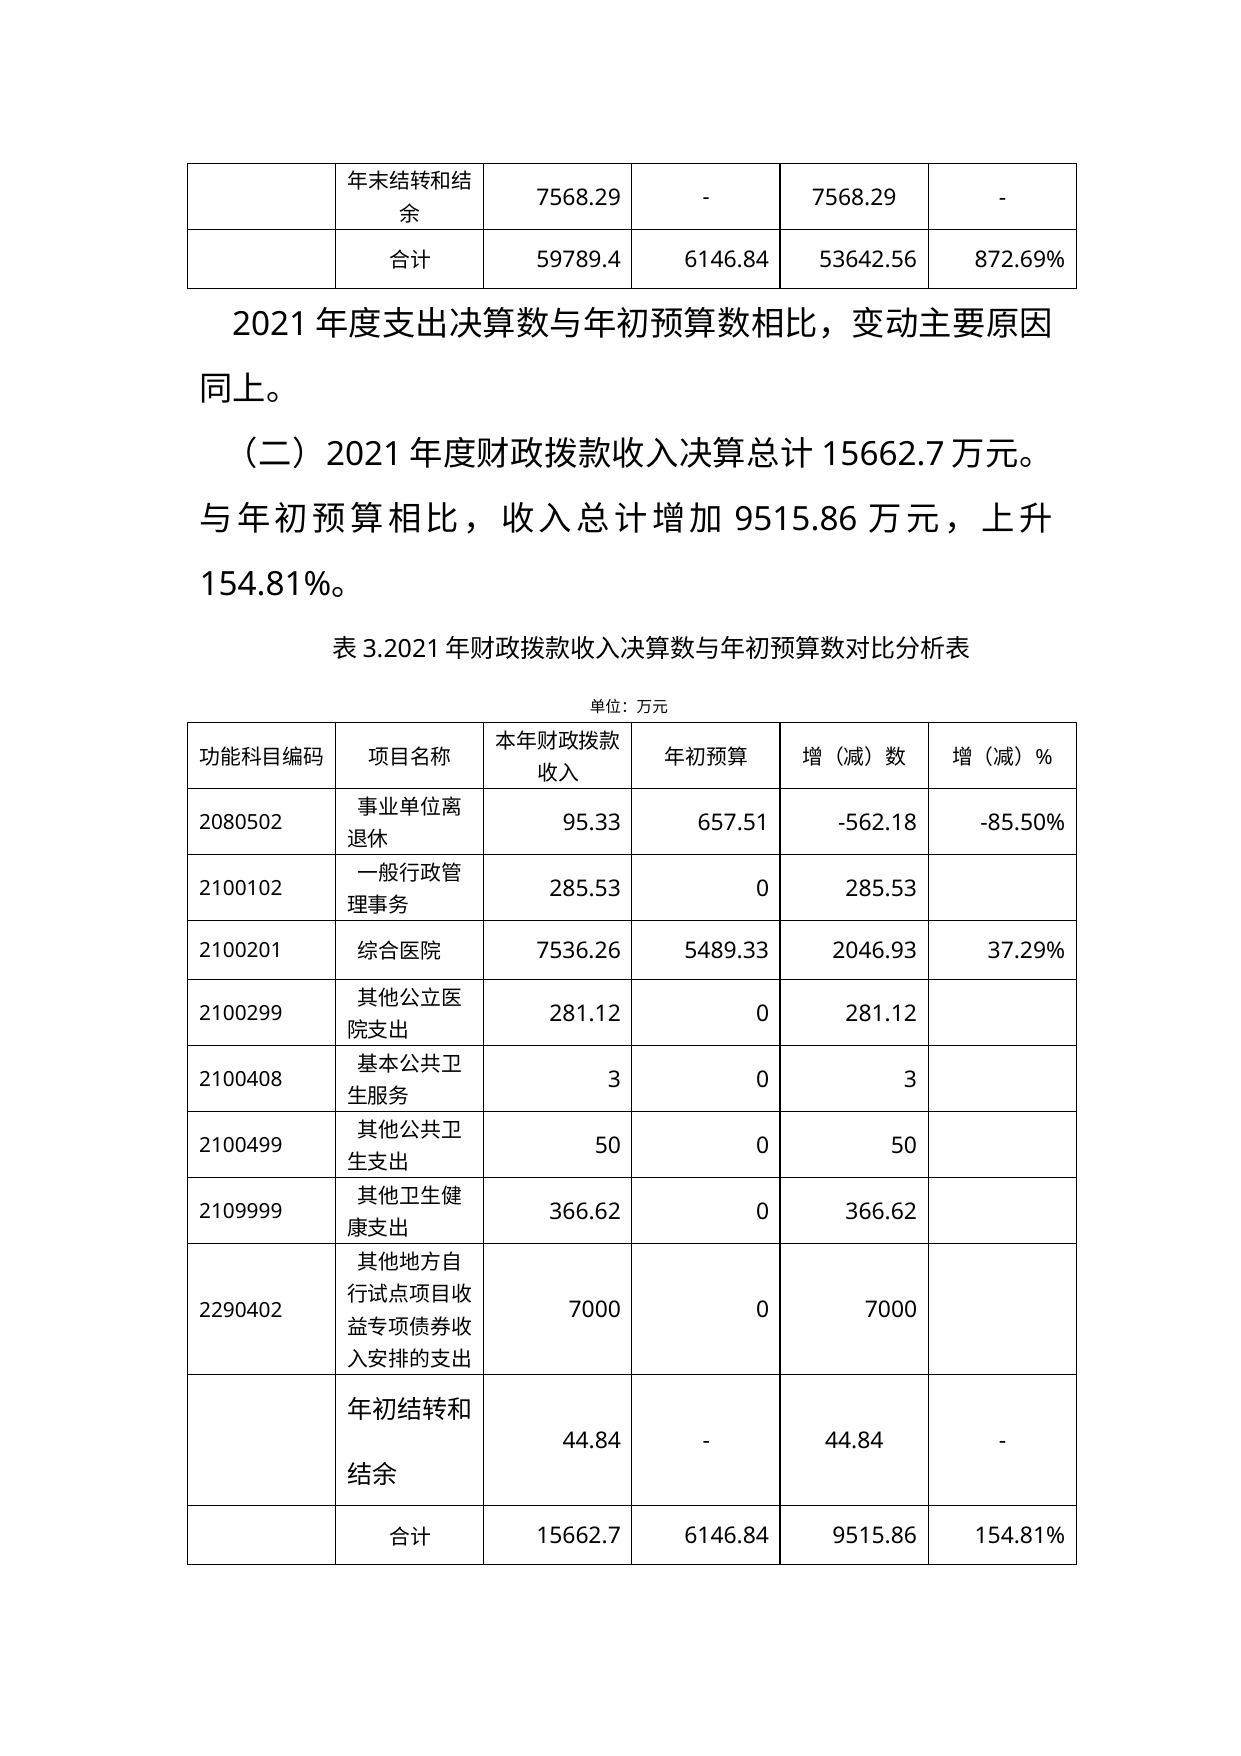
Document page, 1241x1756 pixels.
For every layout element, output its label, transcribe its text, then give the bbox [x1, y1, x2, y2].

table_cell 281.12 [781, 980, 928, 1045]
table_cell 7000 [484, 1244, 631, 1374]
table_cell 0 [632, 855, 779, 920]
table_cell - [929, 1375, 1076, 1505]
table_cell [188, 1506, 335, 1564]
table_cell 综合医院 [336, 921, 483, 979]
table_cell 154.81% [929, 1506, 1076, 1564]
table_cell -85.50% [929, 789, 1076, 854]
table_cell 3 [484, 1046, 631, 1111]
table_cell 2100201 [188, 921, 335, 979]
table_cell 2100499 [188, 1112, 335, 1177]
table_cell 其他卫生健康支出 [336, 1178, 483, 1243]
table_cell 15662.7 [484, 1506, 631, 1564]
table_cell 年初结转和结余 [336, 1375, 483, 1505]
table_cell 2109999 [188, 1178, 335, 1243]
table_cell - [632, 1375, 779, 1505]
table_header 增（减）% [929, 723, 1076, 788]
table_cell [188, 164, 335, 229]
table_cell 6146.84 [632, 230, 779, 288]
table_header 年初预算 [632, 723, 779, 788]
table_cell 0 [632, 1112, 779, 1177]
table_cell 285.53 [484, 855, 631, 920]
table_cell 2100408 [188, 1046, 335, 1111]
table_cell 281.12 [484, 980, 631, 1045]
table_cell 2100102 [188, 855, 335, 920]
table_cell [929, 1112, 1076, 1177]
table_cell 其他公立医院支出 [336, 980, 483, 1045]
table_header 增（减）数 [781, 723, 928, 788]
table_cell - [632, 164, 779, 229]
table_cell 366.62 [781, 1178, 928, 1243]
table_cell 一般行政管理事务 [336, 855, 483, 920]
table_cell 657.51 [632, 789, 779, 854]
table_cell 年末结转和结余 [336, 164, 483, 229]
table_header 项目名称 [336, 723, 483, 788]
table_cell 50 [781, 1112, 928, 1177]
table_cell - [929, 164, 1076, 229]
table_cell 44.84 [484, 1375, 631, 1505]
table_cell 7000 [781, 1244, 928, 1374]
table_cell 872.69% [929, 230, 1076, 288]
title 单位：万元 [191, 689, 1053, 722]
text （二）2021年度财政拨款收入决算总计15662.7万元。与年初预算相比，收入总计增加9515.86万元，上升154.81%。 [187, 419, 1053, 614]
table_cell 44.84 [781, 1375, 928, 1505]
table_cell 3 [781, 1046, 928, 1111]
table_cell 366.62 [484, 1178, 631, 1243]
table_cell 2290402 [188, 1244, 335, 1374]
table_cell 95.33 [484, 789, 631, 854]
table_cell 59789.4 [484, 230, 631, 288]
table_cell 53642.56 [781, 230, 928, 288]
table_cell 37.29% [929, 921, 1076, 979]
table_cell 7536.26 [484, 921, 631, 979]
table_cell 基本公共卫生服务 [336, 1046, 483, 1111]
text 表3.2021年财政拨款收入决算数与年初预算数对比分析表 [187, 614, 1053, 679]
table_cell [929, 980, 1076, 1045]
table_header 功能科目编码 [188, 723, 335, 788]
table_cell 2046.93 [781, 921, 928, 979]
table_cell [929, 1046, 1076, 1111]
table_cell 5489.33 [632, 921, 779, 979]
table_cell 0 [632, 1244, 779, 1374]
table_cell 合计 [336, 1506, 483, 1564]
table_cell 0 [632, 980, 779, 1045]
table_cell 9515.86 [781, 1506, 928, 1564]
table_cell 2100299 [188, 980, 335, 1045]
table_cell 其他地方自行试点项目收益专项债券收入安排的支出 [336, 1244, 483, 1374]
table_cell 7568.29 [781, 164, 928, 229]
table_cell -562.18 [781, 789, 928, 854]
table_header 本年财政拨款收入 [484, 723, 631, 788]
table_cell 285.53 [781, 855, 928, 920]
table_cell 0 [632, 1178, 779, 1243]
table_cell 6146.84 [632, 1506, 779, 1564]
table_cell 7568.29 [484, 164, 631, 229]
table_cell [929, 855, 1076, 920]
table_cell 0 [632, 1046, 779, 1111]
table_cell [188, 230, 335, 288]
table_cell [929, 1178, 1076, 1243]
table_cell 2080502 [188, 789, 335, 854]
table_cell 事业单位离退休 [336, 789, 483, 854]
table_cell 其他公共卫生支出 [336, 1112, 483, 1177]
text 2021年度支出决算数与年初预算数相比，变动主要原因同上。 [187, 289, 1053, 419]
table_cell 合计 [336, 230, 483, 288]
table_cell [188, 1375, 335, 1505]
table_cell [929, 1244, 1076, 1374]
table_cell 50 [484, 1112, 631, 1177]
